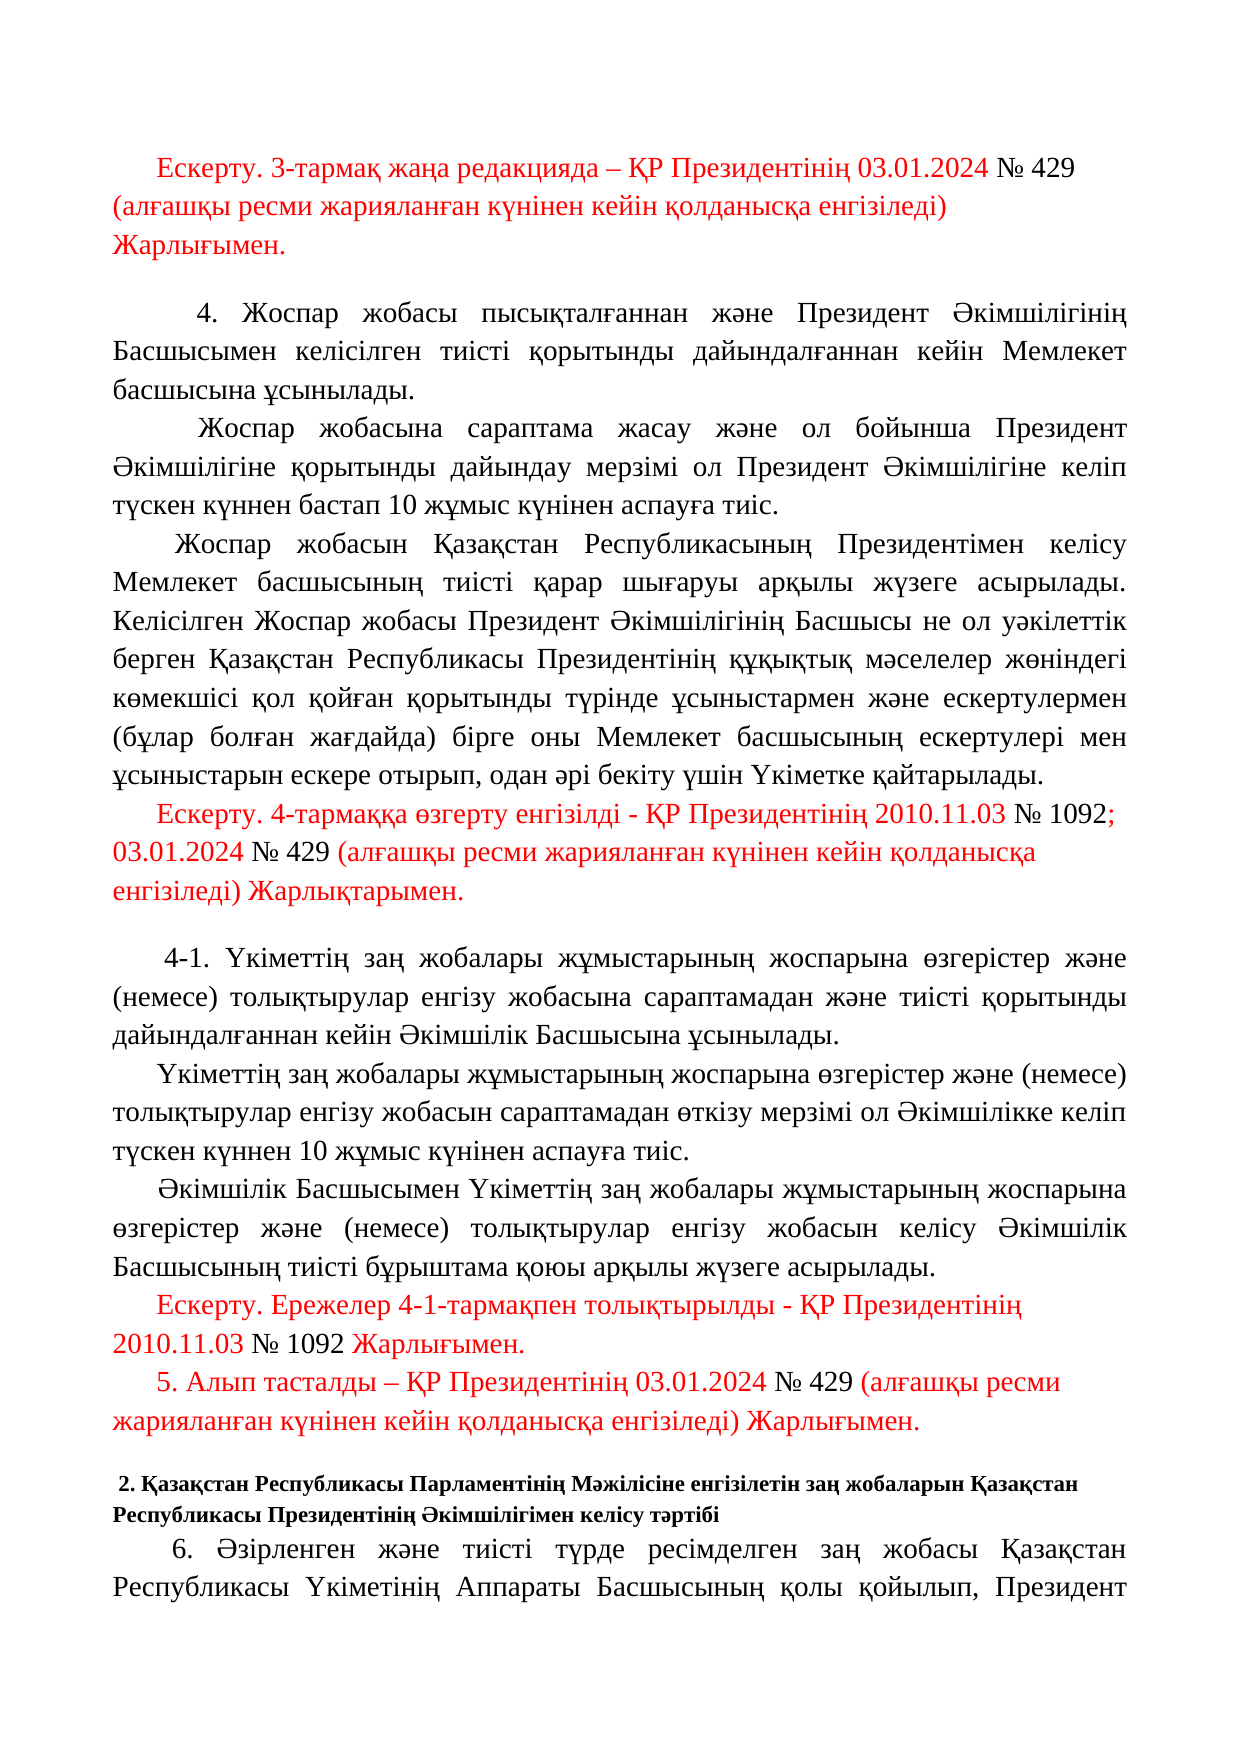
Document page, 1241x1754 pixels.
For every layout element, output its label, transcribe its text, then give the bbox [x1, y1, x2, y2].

text Жоспар жобасына сараптама жасау және ол бойынша Президент Әкімшілігіне қорытынды дайындау мерзімі ол Президент Әкімшілігіне келіп түскен күннен бастап 10 жұмыс күнінен аспауға тиіс. [112, 410, 1128, 521]
text 2. Қазақстан Республикасы Парламентінің Мәжілісіне енгізілетін заң жобаларын Қазақстан Республикасы Президентінің Әкімшілігімен келісу тәртібі [112, 1471, 1128, 1527]
text Әкімшілік Басшысымен Үкіметтің заң жобалары жұмыстарының жоспарына өзгерістер және (немесе) толықтырулар енгізу жобасын келісу Әкімшілік Басшысының тиісті бұрыштама қоюы арқылы жүзеге асырылады. [112, 1172, 1128, 1282]
text Ескерту. 3-тармақ жаңа редакцияда – ҚР Президентінің 03.01.2024 № 429 (алғашқы ресми жарияланған күнінен кейiн қолданысқа енгізіледі) Жарлығымен. [112, 150, 1128, 291]
text Ескерту. Ережелер 4-1-тармақпен толықтырылды - ҚР Президентінің 2010.11.03 № 1092 Жарлығымен. 5. Алып тасталды – ҚР Президентінің 03.01.2024 № 429 (алғашқы ресми жарияланған күнінен кейiн қолданысқа енгізіледі) Жарлығымен. [112, 1287, 1128, 1467]
text 4. Жоспар жобасы пысықталғаннан және Президент Әкімшілігінің Басшысымен келісілген тиісті қорытынды дайындалғаннан кейін Мемлекет басшысына ұсынылады. [112, 295, 1128, 405]
text Үкіметтің заң жобалары жұмыстарының жоспарына өзгерістер және (немесе) толықтырулар енгізу жобасын сараптамадан өткізу мерзімі ол Әкімшілікке келіп түскен күннен 10 жұмыс күнінен аспауға тиіс. [112, 1056, 1128, 1167]
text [112, 1531, 1128, 1603]
text Ескерту. 4-тармаққа өзгерту енгізілді - ҚР Президентінің 2010.11.03 № 1092; 03.01.2024 № 429 (алғашқы ресми жарияланған күнінен кейiн қолданысқа енгізіледі) Жарлықтарымен. [112, 796, 1128, 937]
text 4-1. Үкіметтің заң жобалары жұмыстарының жоспарына өзгерістер және (немесе) толықтырулар енгізу жобасына сараптамадан және тиісті қорытынды дайындалғаннан кейін Әкімшілік Басшысына ұсынылады. [112, 940, 1128, 1051]
text Жоспар жобасын Қазақстан Республикасының Президентімен келісу Мемлекет басшысының тиісті қарар шығаруы арқылы жүзеге асырылады. Келісілген Жоспар жобасы Президент Әкімшілігінің Басшысы не ол уәкілеттік берген Қазақстан Республикасы Президентінің құқықтық мәселелер жөніндегі көмекшісі қол қойған қорытынды түрінде ұсыныстармен және ескертулермен (бұлар болған жағдайда) бірге оны Мемлекет басшысының ескертулері мен ұсыныстарын ескере отырып, одан әрі бекіту үшін Үкіметке қайтарылады. [112, 526, 1128, 791]
